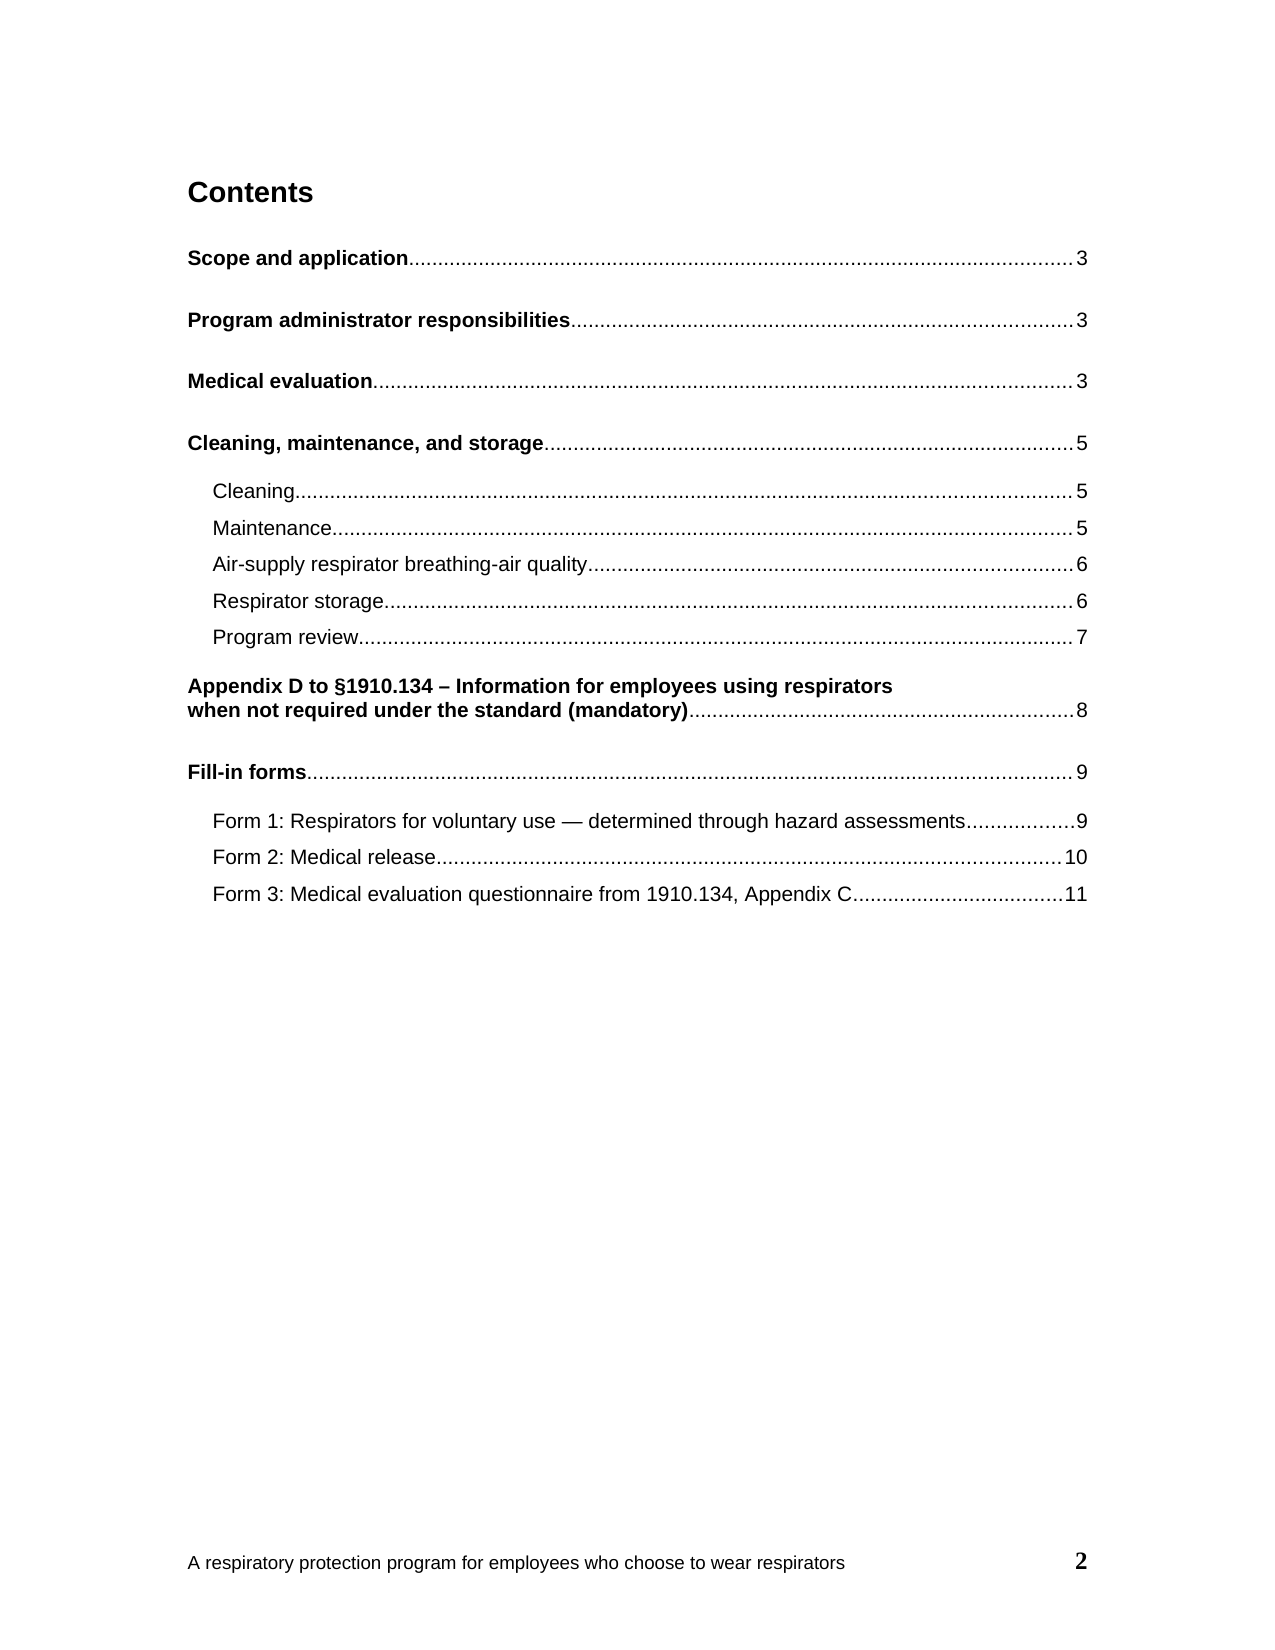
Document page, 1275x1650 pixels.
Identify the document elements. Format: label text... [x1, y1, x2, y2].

text Respirator storage 6 [212, 589, 1087, 613]
text Program administrator responsibilities 3 [187, 307, 1087, 331]
text Program review 7 [212, 625, 1087, 649]
text Cleaning, maintenance, and storage 5 [187, 430, 1087, 454]
text Air-supply respirator breathing-air quality 6 [212, 552, 1087, 576]
text Scope and application 3 [187, 246, 1087, 270]
text Maintenance 5 [212, 516, 1087, 540]
text Cleaning 5 [212, 479, 1087, 503]
text Appendix D to §1910.134 – Information for employees using respirators when not required under the standard (mandatory) 8 [187, 674, 1087, 722]
text Form 2: Medical release 10 [212, 845, 1087, 869]
subtitle Contents [187, 175, 1087, 208]
text Form 1: Respirators for voluntary use — determined through hazard assessments 9 [212, 808, 1087, 832]
text Fill-in forms 9 [187, 759, 1087, 783]
text Medical evaluation 3 [187, 369, 1087, 393]
text Form 3: Medical evaluation questionnaire from 1910.134, Appendix C 11 [212, 881, 1087, 905]
